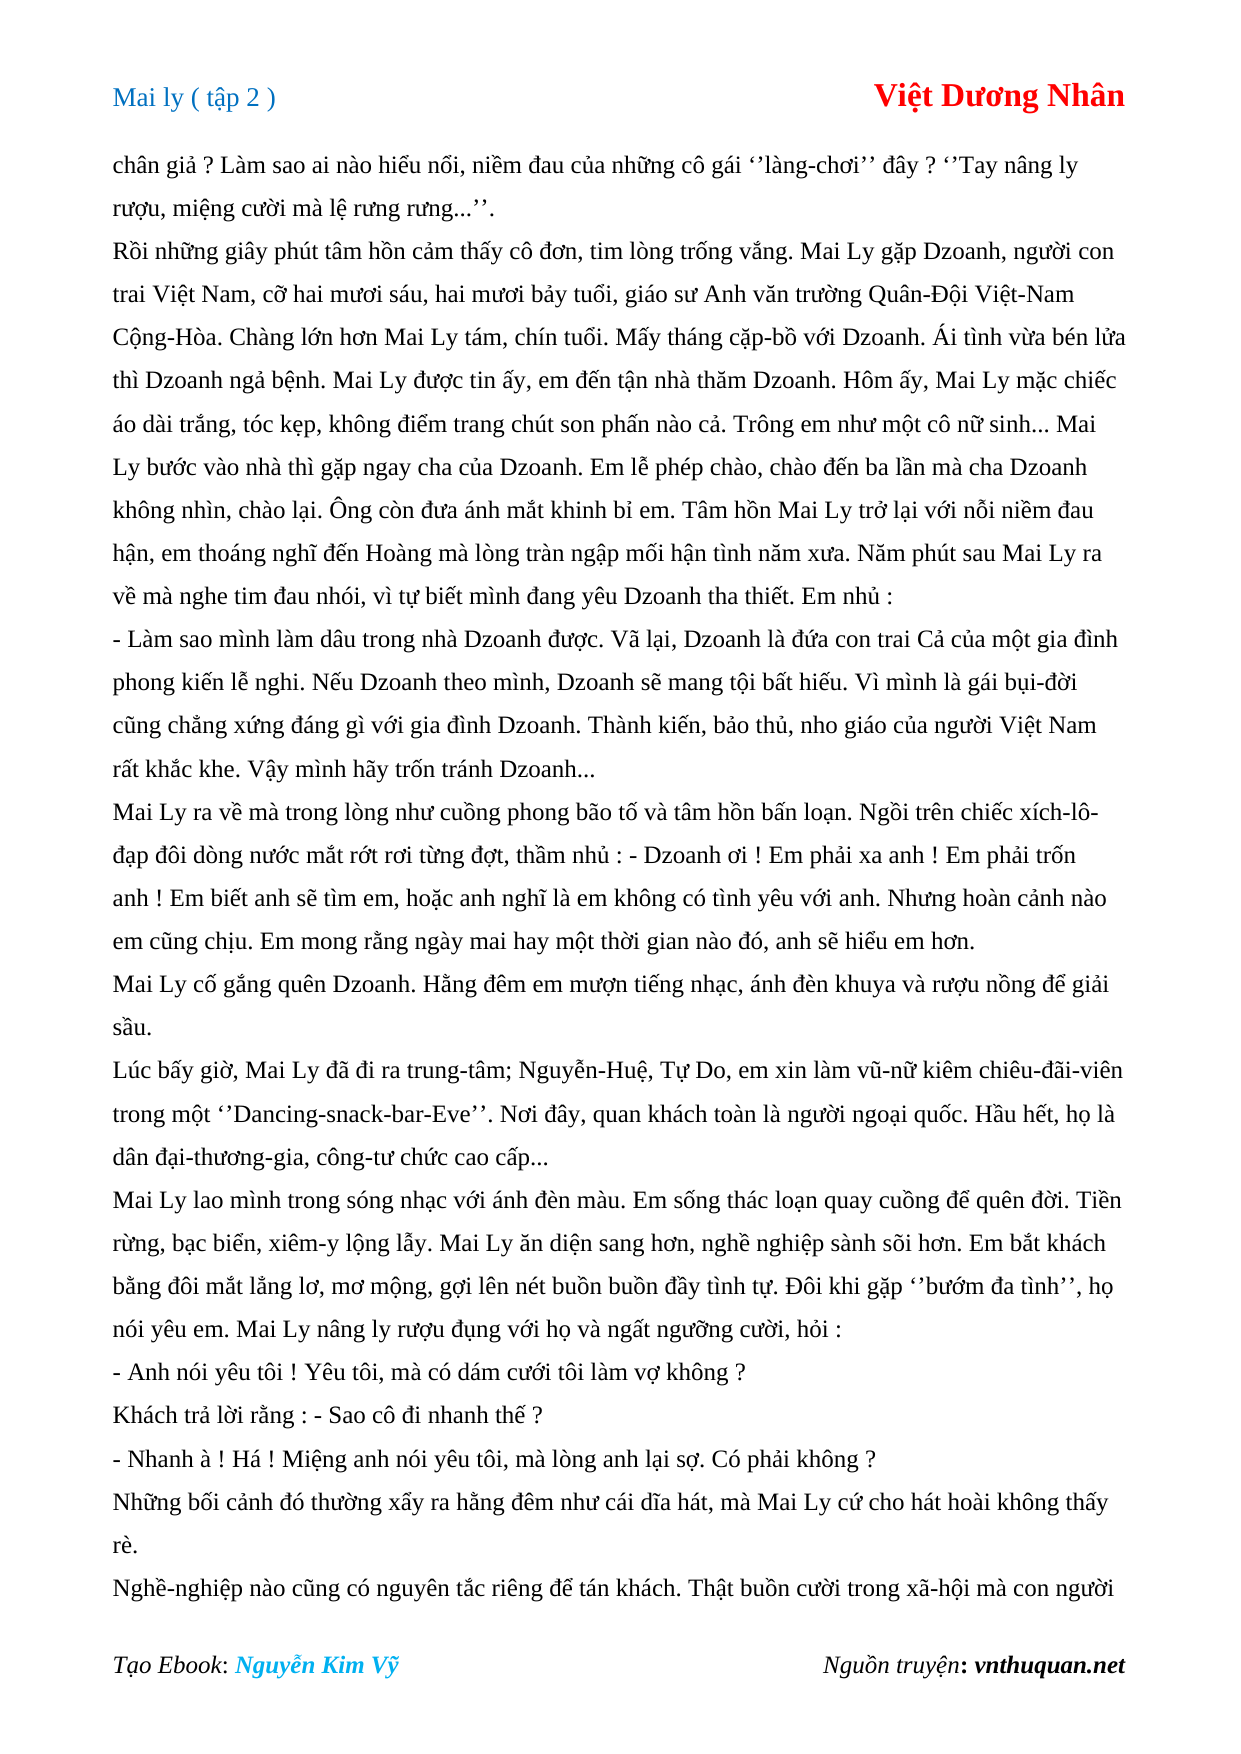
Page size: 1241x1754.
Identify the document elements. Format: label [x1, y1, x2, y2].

text [112, 150, 1128, 1602]
